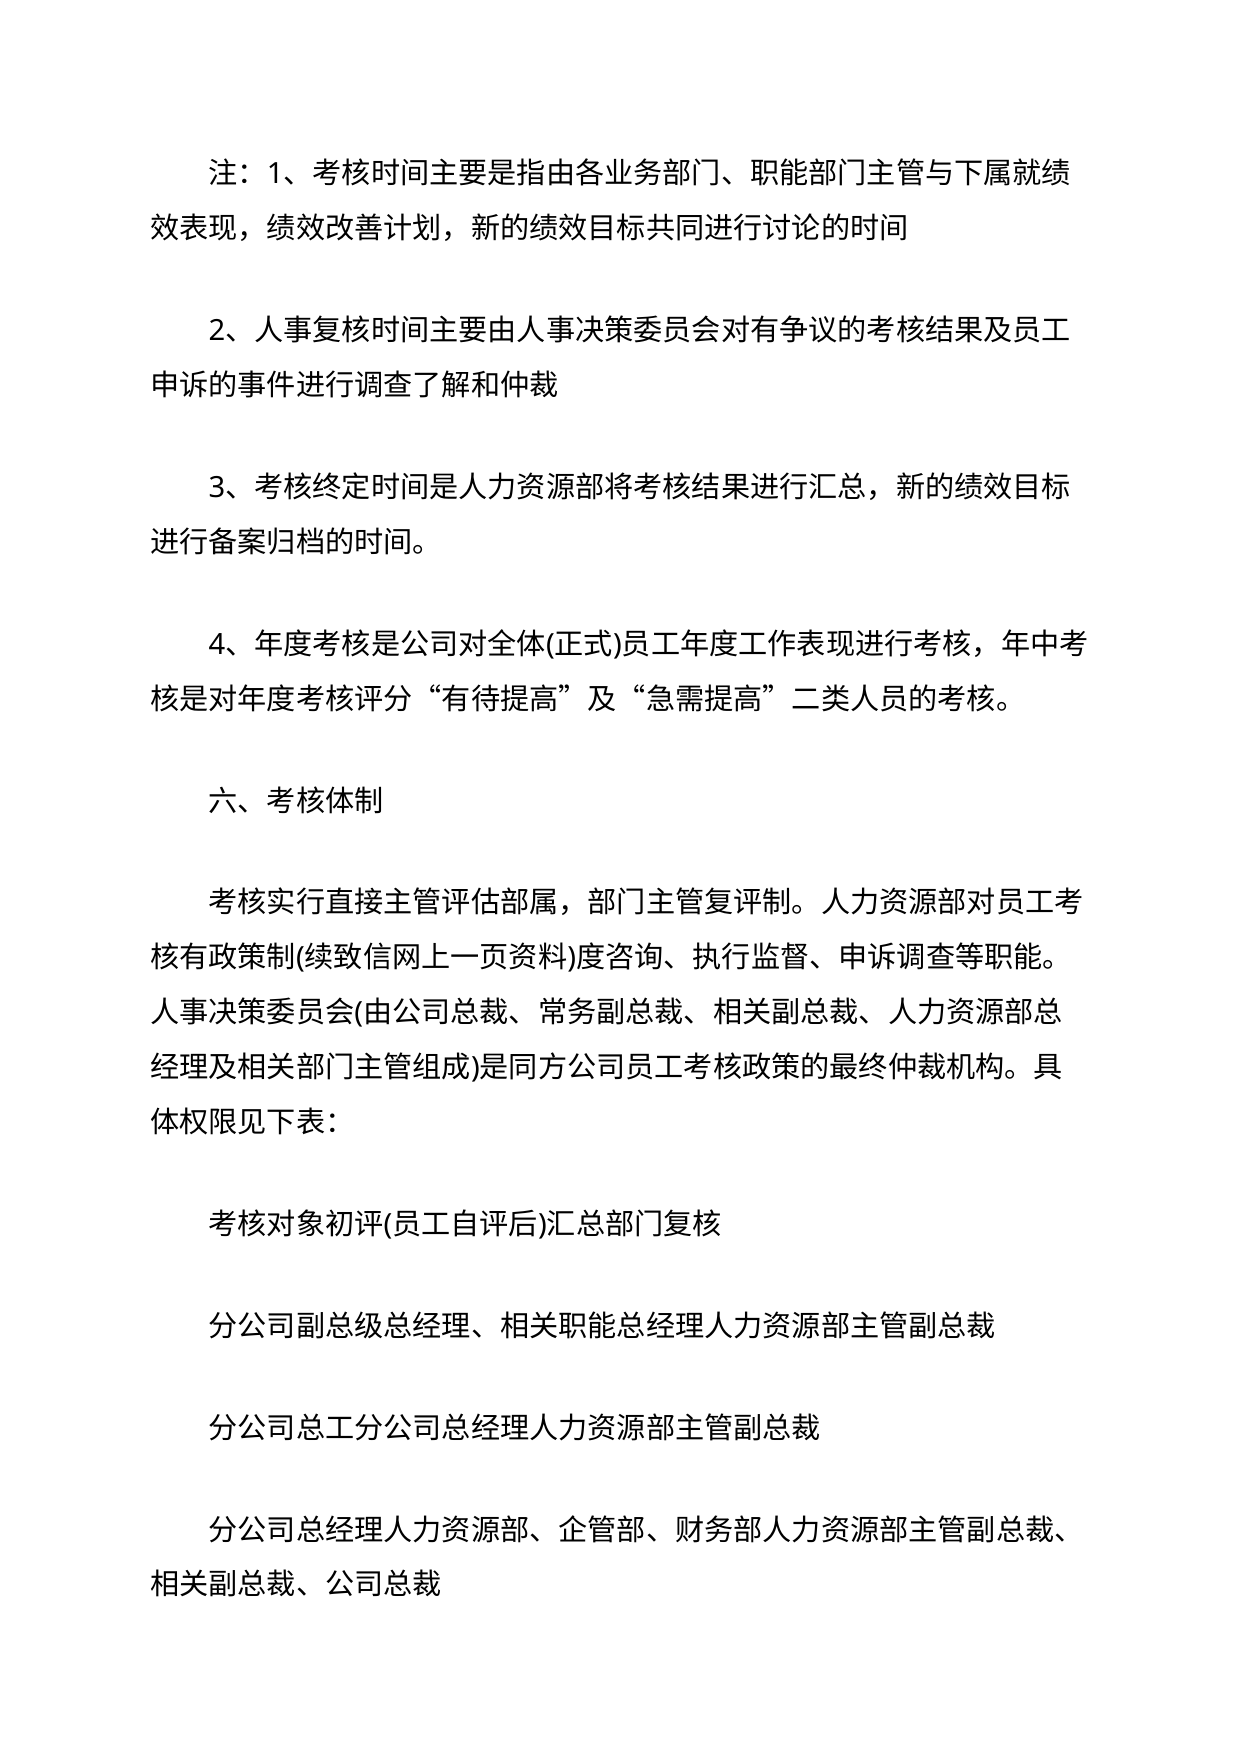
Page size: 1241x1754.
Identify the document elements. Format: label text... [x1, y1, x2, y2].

text 考核实行直接主管评估部属，部门主管复评制。人力资源部对员工考核有政策制(续致信网上一页资料)度咨询、执行监督、申诉调查等职能。人事决策委员会(由公司总裁、常务副总裁、相关副总裁、人力资源部总经理及相关部门主管组成)是同方公司员工考核政策的最终仲裁机构。具体权限见下表： [150, 879, 1090, 1141]
text 分公司副总级总经理、相关职能总经理人力资源部主管副总裁 [150, 1302, 1090, 1345]
text 分公司总经理人力资源部、企管部、财务部人力资源部主管副总裁、相关副总裁、公司总裁 [150, 1506, 1090, 1603]
text 六、考核体制 [150, 777, 1090, 819]
text 4、年度考核是公司对全体(正式)员工年度工作表现进行考核，年中考核是对年度考核评分“有待提高”及“急需提高”二类人员的考核。 [150, 620, 1090, 718]
text 2、人事复核时间主要由人事决策委员会对有争议的考核结果及员工申诉的事件进行调查了解和仲裁 [150, 307, 1090, 404]
text 考核对象初评(员工自评后)汇总部门复核 [150, 1201, 1090, 1243]
text 分公司总工分公司总经理人力资源部主管副总裁 [150, 1404, 1090, 1447]
text 3、考核终定时间是人力资源部将考核结果进行汇总，新的绩效目标进行备案归档的时间。 [150, 463, 1090, 561]
text 注：1、考核时间主要是指由各业务部门、职能部门主管与下属就绩效表现，绩效改善计划，新的绩效目标共同进行讨论的时间 [150, 150, 1090, 247]
